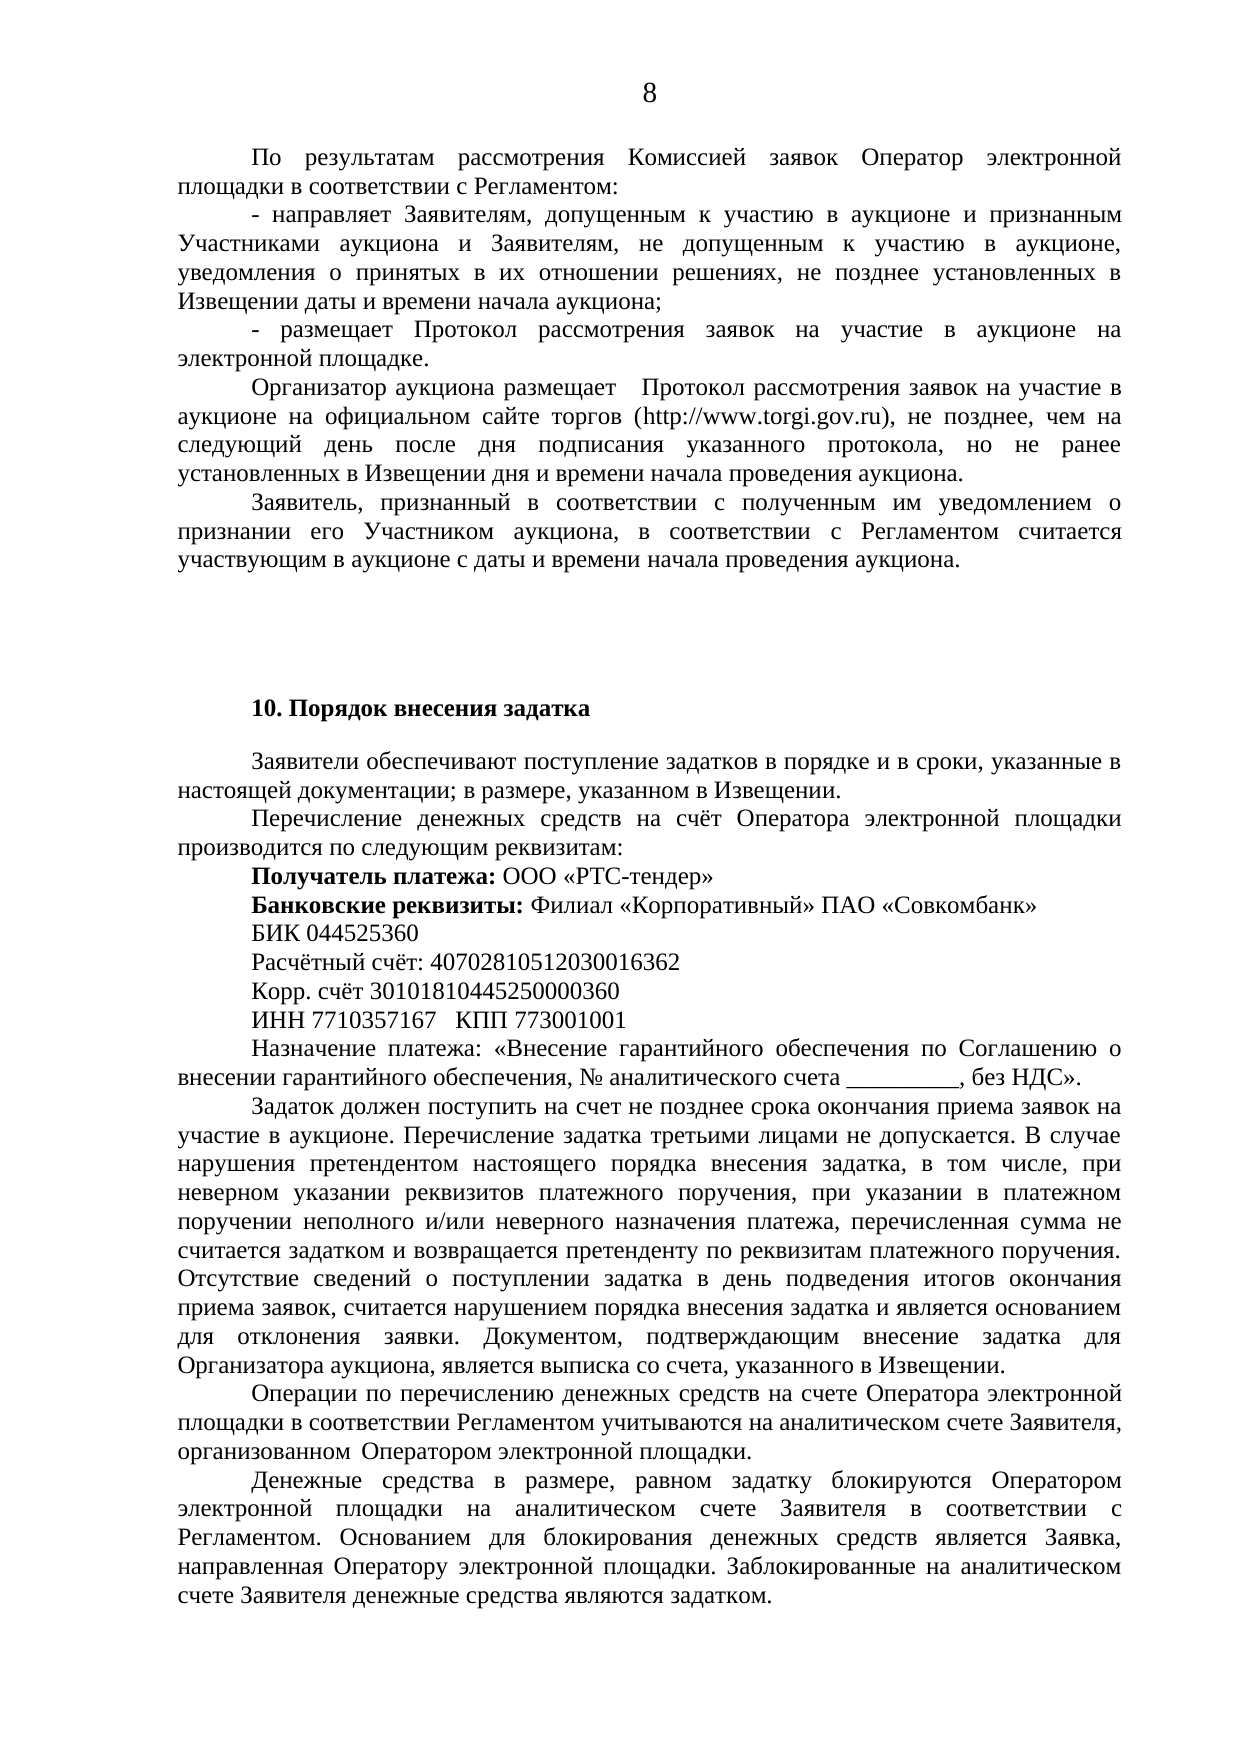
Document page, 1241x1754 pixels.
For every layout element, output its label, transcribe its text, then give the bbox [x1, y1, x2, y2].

text Получатель платежа: ООО «РТС-тендер» [177, 861, 1122, 890]
text БИК 044525360 [177, 918, 1122, 947]
text - размещает Протокол рассмотрения заявок на участие в аукционе на электронной площадке. [177, 314, 1122, 372]
text Заявитель, признанный в соответствии с полученным им уведомлением о признании его Участником аукциона, в соответствии с Регламентом считается участвующим в аукционе с даты и времени начала проведения аукциона. [177, 487, 1122, 573]
text 10. Порядок внесения задатка [177, 693, 1122, 722]
text Задаток должен поступить на счет не позднее срока окончания приема заявок на участие в аукционе. Перечисление задатка третьими лицами не допускается. В случае нарушения претендентом настоящего порядка внесения задатка, в том числе, при неверном указании реквизитов платежного поручения, при указании в платежном поручении неполного и/или неверного назначения платежа, перечисленная сумма не считается задатком и возвращается претенденту по реквизитам платежного поручения. Отсутствие сведений о поступлении задатка в день подведения итогов окончания приема заявок, считается нарушением порядка внесения задатка и является основанием для отклонения заявки. Документом, подтверждающим внесение задатка для Организатора аукциона, является выписка со счета, указанного в Извещении. [177, 1091, 1122, 1378]
text Перечисление денежных средств на счёт Оператора электронной площадки производится по следующим реквизитам: [177, 803, 1122, 861]
text Организатор аукциона размещает Протокол рассмотрения заявок на участие в аукционе на официальном сайте торгов (http://www.torgi.gov.ru), не позднее, чем на следующий день после дня подписания указанного протокола, но не ранее установленных в Извещении дня и времени начала проведения аукциона. [177, 372, 1122, 487]
text По результатам рассмотрения Комиссией заявок Оператор электронной площадки в соответствии с Регламентом: [177, 142, 1122, 199]
text Операции по перечислению денежных средств на счете Оператора электронной площадки в соответствии Регламентом учитываются на аналитическом счете Заявителя, организованном Оператором электронной площадки. [177, 1378, 1122, 1465]
text Заявители обеспечивают поступление задатков в порядке и в сроки, указанные в настоящей документации; в размере, указанном в Извещении. [177, 746, 1122, 803]
text Назначение платежа: «Внесение гарантийного обеспечения по Соглашению о внесении гарантийного обеспечения, № аналитического счета _________, без НДС». [177, 1033, 1122, 1091]
text - направляет Заявителям, допущенным к участию в аукционе и признанным Участниками аукциона и Заявителям, не допущенным к участию в аукционе, уведомления о принятых в их отношении решениях, не позднее установленных в Извещении даты и времени начала аукциона; [177, 199, 1122, 314]
text Корр. счёт 30101810445250000360 [177, 976, 1122, 1005]
text Банковские реквизиты: Филиал «Корпоративный» ПАО «Совкомбанк» [177, 890, 1122, 918]
text ИНН 7710357167 КПП 773001001 [177, 1005, 1122, 1033]
text Денежные средства в размере, равном задатку блокируются Оператором электронной площадки на аналитическом счете Заявителя в соответствии с Регламентом. Основанием для блокирования денежных средств является Заявка, направленная Оператору электронной площадки. Заблокированные на аналитическом счете Заявителя денежные средства являются задатком. [177, 1465, 1122, 1608]
text Расчётный счёт: 40702810512030016362 [177, 947, 1122, 976]
